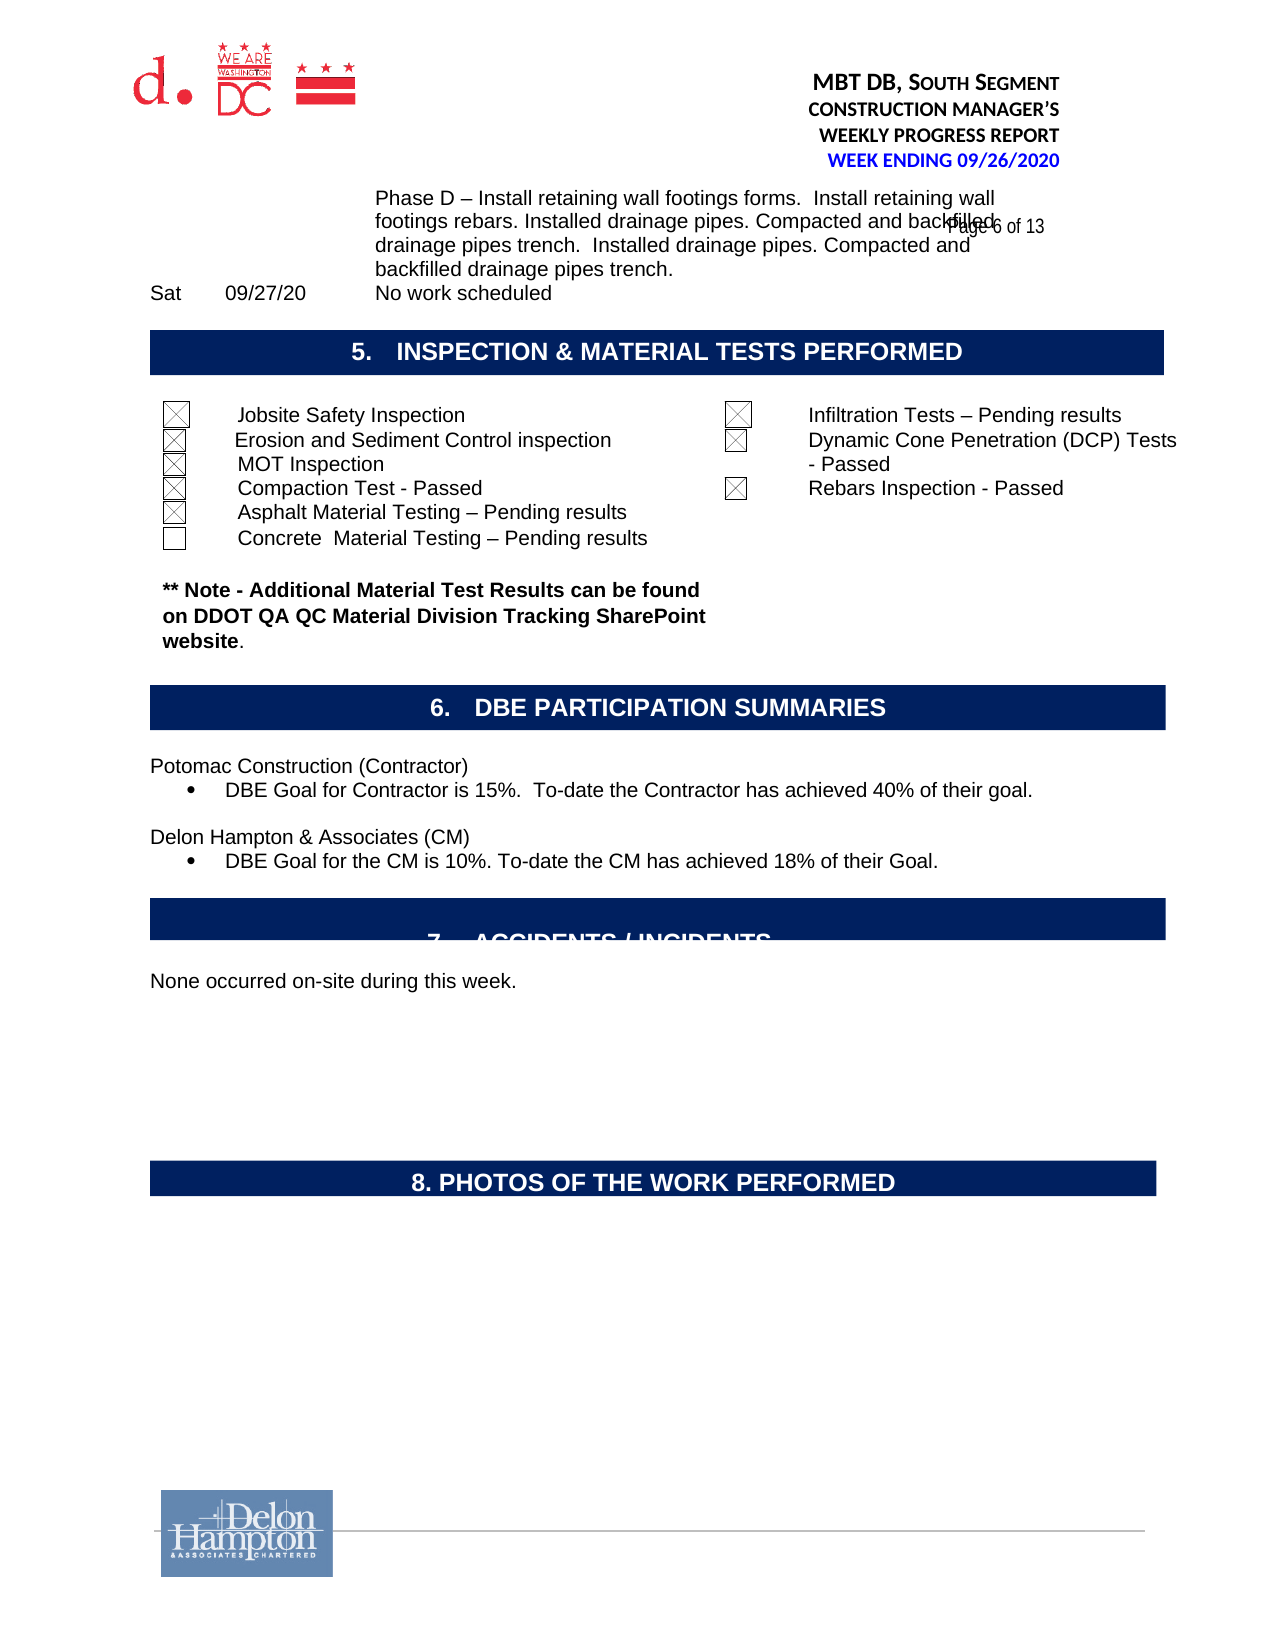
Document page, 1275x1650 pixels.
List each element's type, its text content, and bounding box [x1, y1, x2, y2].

text None occurred on-site during this week. [150, 969, 1059, 993]
picture [97, 36, 391, 135]
text Potomac Construction (Contractor) [150, 754, 1059, 778]
text Delon Hampton & Associates (CM) [150, 826, 1059, 849]
text Sat 09/27/20 No work scheduled [150, 281, 1059, 305]
list DBE Goal for Contractor is 15%. To-date the Contractor has achieved 40% of their goal. [187, 778, 1059, 802]
table_header Jobsite Safety Inspection Erosion and Sediment Control inspection MOT Inspection Compaction Test - Passed Asphalt Material Testing – Pending results Concrete Material Testing – Pending results ** Note - Additional Material Test Results can be found on DDOT QA QC Material Division Tracking SharePoint website. [151, 400, 722, 685]
text Phase D – Install retaining wall footings forms. Install retaining wall footings rebars. Installed drainage pipes. Compacted and backfilled drainage pipes trench. Installed drainage pipes. Compacted and backfilled drainage pipes trench. [375, 185, 1059, 281]
table_header Infiltration Tests – Pending results Dynamic Cone Penetration (DCP) Tests - Passed Rebars Inspection - Passed [722, 400, 1196, 685]
list DBE Goal for the CM is 10%. To-date the CM has achieved 18% of their Goal. [187, 849, 1059, 873]
